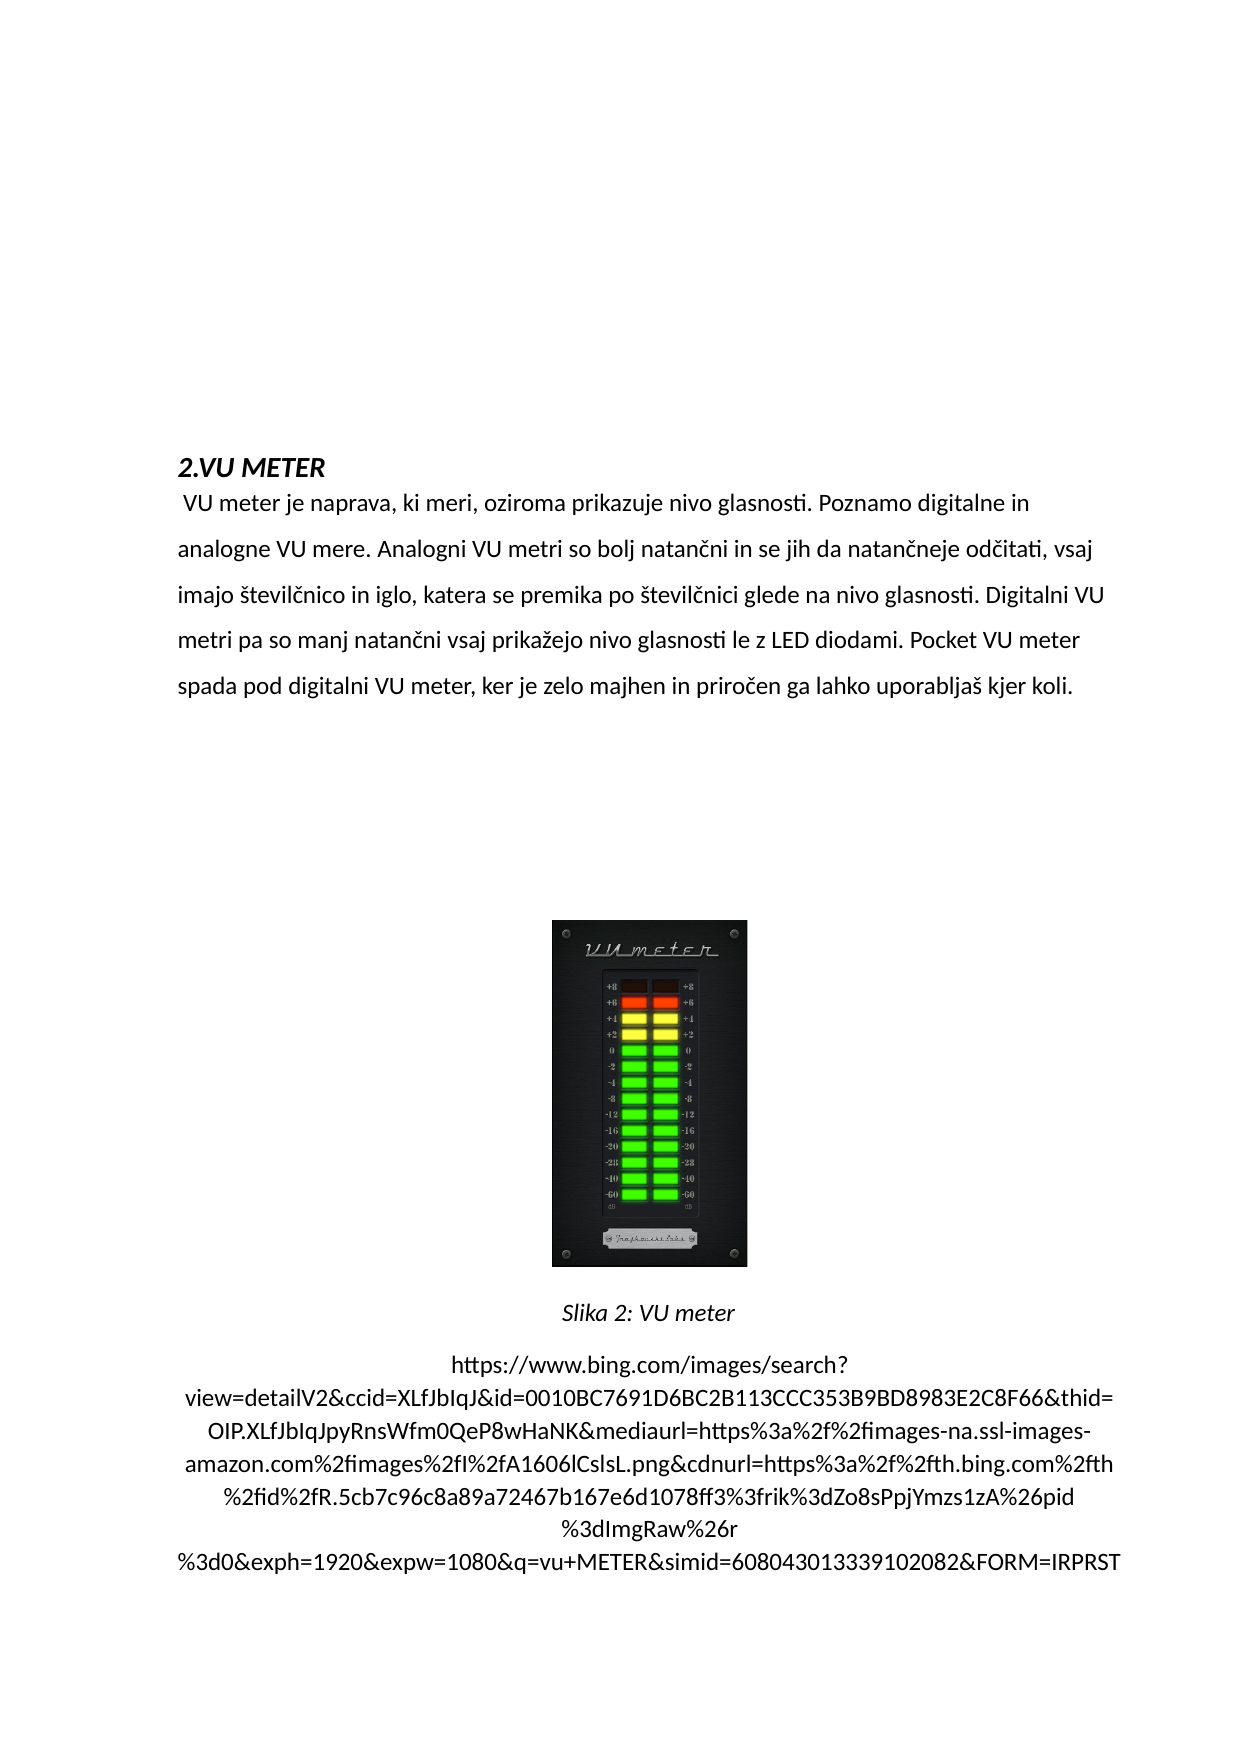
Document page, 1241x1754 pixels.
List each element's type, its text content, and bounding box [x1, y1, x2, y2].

picture [552, 920, 748, 1267]
text Slika 2: VU meter [177, 1298, 1122, 1328]
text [177, 1349, 1122, 1577]
text VU meter je naprava, ki meri, oziroma prikazuje nivo glasnosti. Poznamo digitalne in analogne VU mere. Analogni VU metri so bolj natančni in se jih da natančneje odčitati, vsaj imajo številčnico in iglo, katera se premika po številčnici glede na nivo glasnosti. Digitalni VU metri pa so manj natančni vsaj prikažejo nivo glasnosti le z LED diodami. Pocket VU meter spada pod digitalni VU meter, ker je zelo majhen in priročen ga lahko uporabljaš kjer koli. [177, 487, 1122, 701]
subtitle 2.VU METER [177, 449, 1122, 485]
